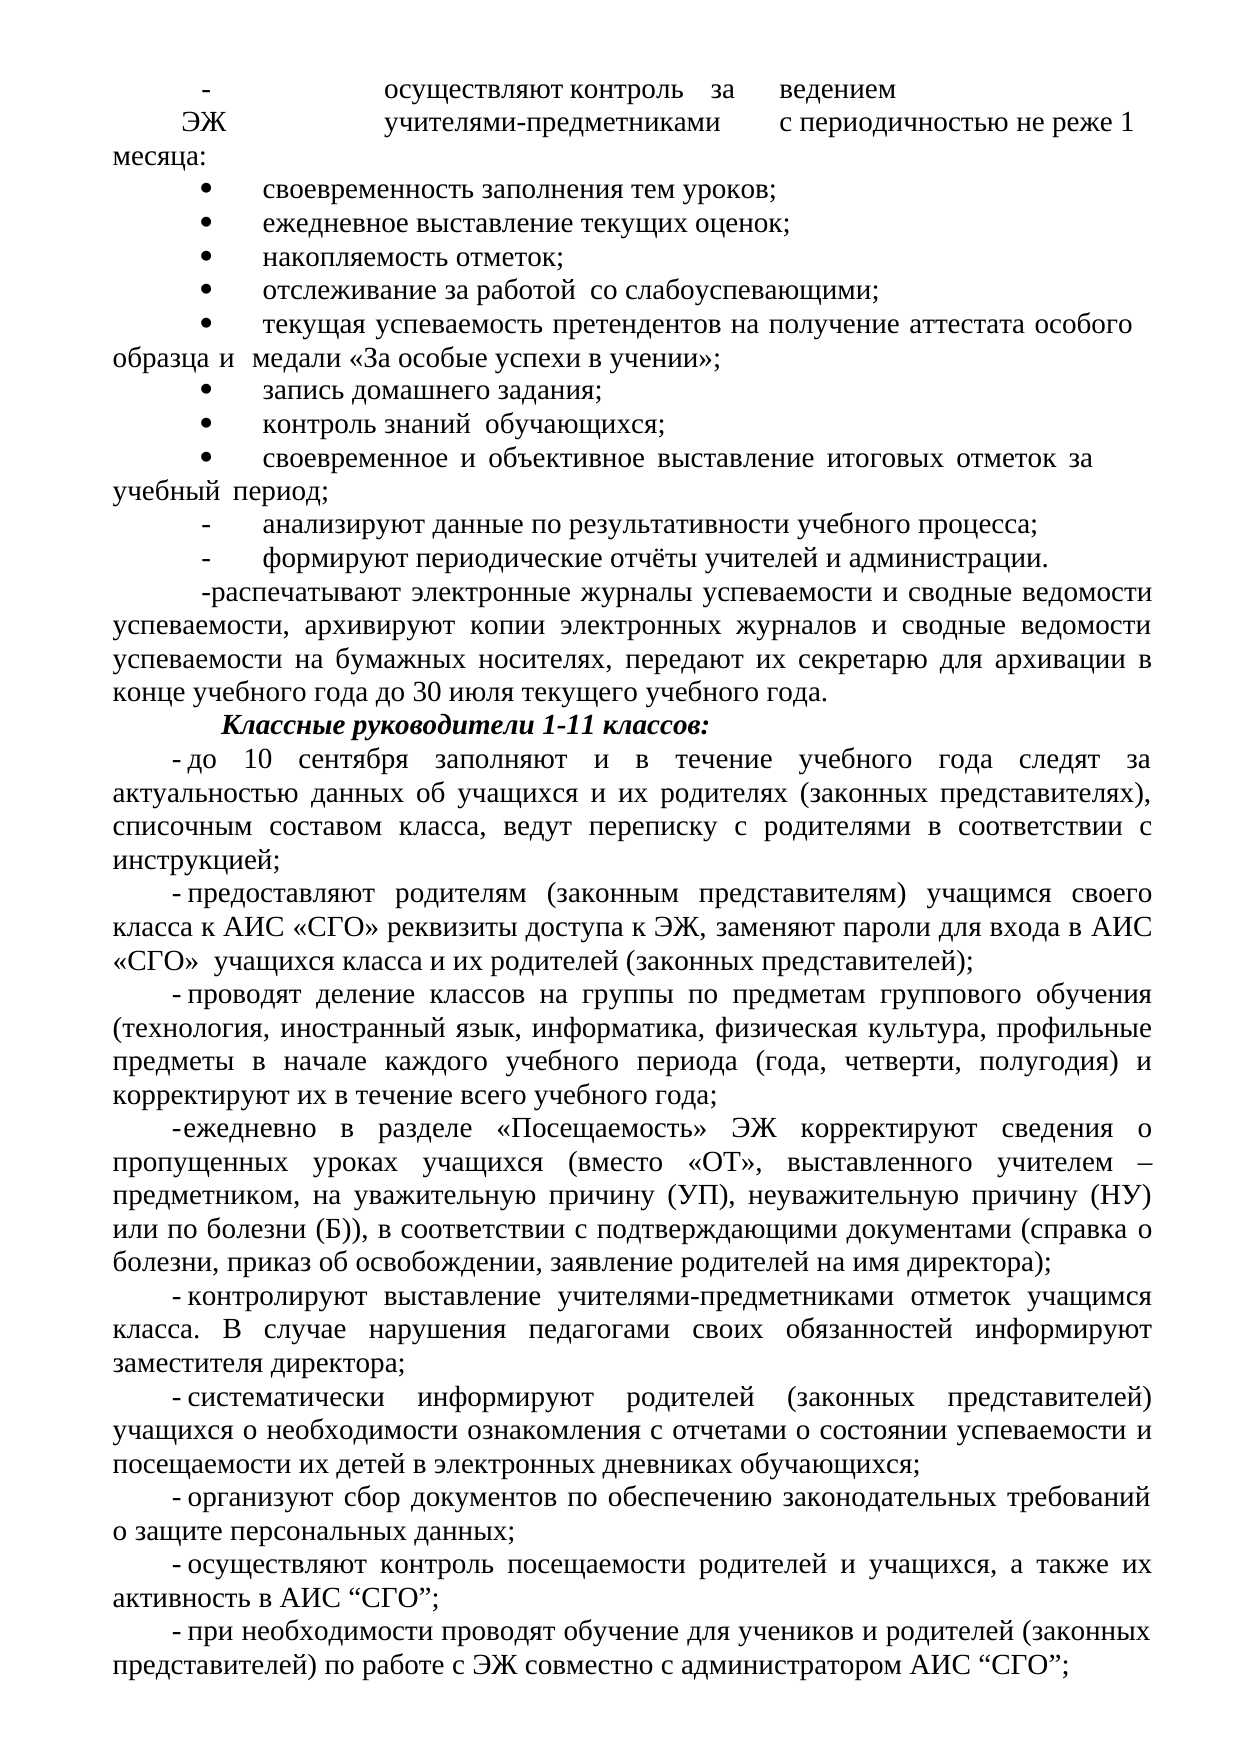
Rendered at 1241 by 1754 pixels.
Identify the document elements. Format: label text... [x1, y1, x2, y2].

list своевременное и объективное выставление итоговых отметок за учебный период; [112, 440, 1161, 507]
list своевременность заполнения тем уроков; [112, 172, 1175, 205]
list отслеживание за работой со слабоуспевающими; [112, 273, 1161, 306]
list предоставляют родителям (законным представителям) учащимся своего класса к АИС «СГО» реквизиты доступа к ЭЖ, заменяют пароли для входа в АИС «СГО» учащихся класса и их родителей (законных представителей); [112, 876, 1152, 976]
list анализируют данные по результативности учебного процесса; [112, 507, 1173, 540]
list организуют сбор документов по обеспечению законодательных требований о защите персональных данных; [112, 1479, 1151, 1546]
list ежедневно в разделе «Посещаемость» ЭЖ корректируют сведения о пропущенных уроках учащихся (вместо «ОТ», выставленного учителем – предметником, на уважительную причину (УП), неуважительную причину (НУ) или по болезни (Б)), в соответствии с подтверждающими документами (справка о болезни, приказ об освобождении, заявление родителей на имя директора); [112, 1110, 1152, 1278]
list до 10 сентября заполняют и в течение учебного года следят за актуальностью данных об учащихся и их родителях (законных представителях), списочным составом класса, ведут переписку с родителями в соответствии с инструкцией; [112, 741, 1152, 876]
list накопляемость отметок; [112, 239, 1175, 273]
list систематически информируют родителей (законных представителей) учащихся о необходимости ознакомления с отчетами о состоянии успеваемости и посещаемости их детей в электронных дневниках обучающихся; [112, 1379, 1152, 1479]
list контроль знаний обучающихся; [112, 406, 1161, 440]
list запись домашнего задания; [112, 373, 1161, 406]
text -распечатывают электронные журналы успеваемости и сводные ведомости успеваемости, архивируют копии электронных журналов и сводные ведомости успеваемости на бумажных носителях, передают их секретарю для архивации в конце учебного года до 30 июля текущего учебного года. [112, 574, 1152, 708]
list при необходимости проводят обучение для учеников и родителей (законных представителей) по работе с ЭЖ совместно с администратором АИС “СГО”; [112, 1613, 1151, 1681]
list осуществляют контроль посещаемости родителей и учащихся, а также их активность в АИС “СГО”; [112, 1546, 1152, 1613]
list ежедневное выставление текущих оценок; [112, 205, 1175, 239]
list осуществляют контроль за ведением ЭЖ учителями-предметниками с периодичностью не реже 1 месяца: [112, 71, 1152, 172]
list контролируют выставление учителями-предметниками отметок учащимся класса. В случае нарушения педагогами своих обязанностей информируют заместителя директора; [112, 1278, 1152, 1379]
list формируют периодические отчёты учителей и администрации. [112, 540, 1173, 574]
subtitle Классные руководители 1-11 классов: [112, 708, 1173, 741]
list текущая успеваемость претендентов на получение аттестата особого образца и медали «За особые успехи в учении»; [112, 306, 1175, 373]
list проводят деление классов на группы по предметам группового обучения (технология, иностранный язык, информатика, физическая культура, профильные предметы в начале каждого учебного периода (года, четверти, полугодия) и корректируют их в течение всего учебного года; [112, 976, 1152, 1110]
